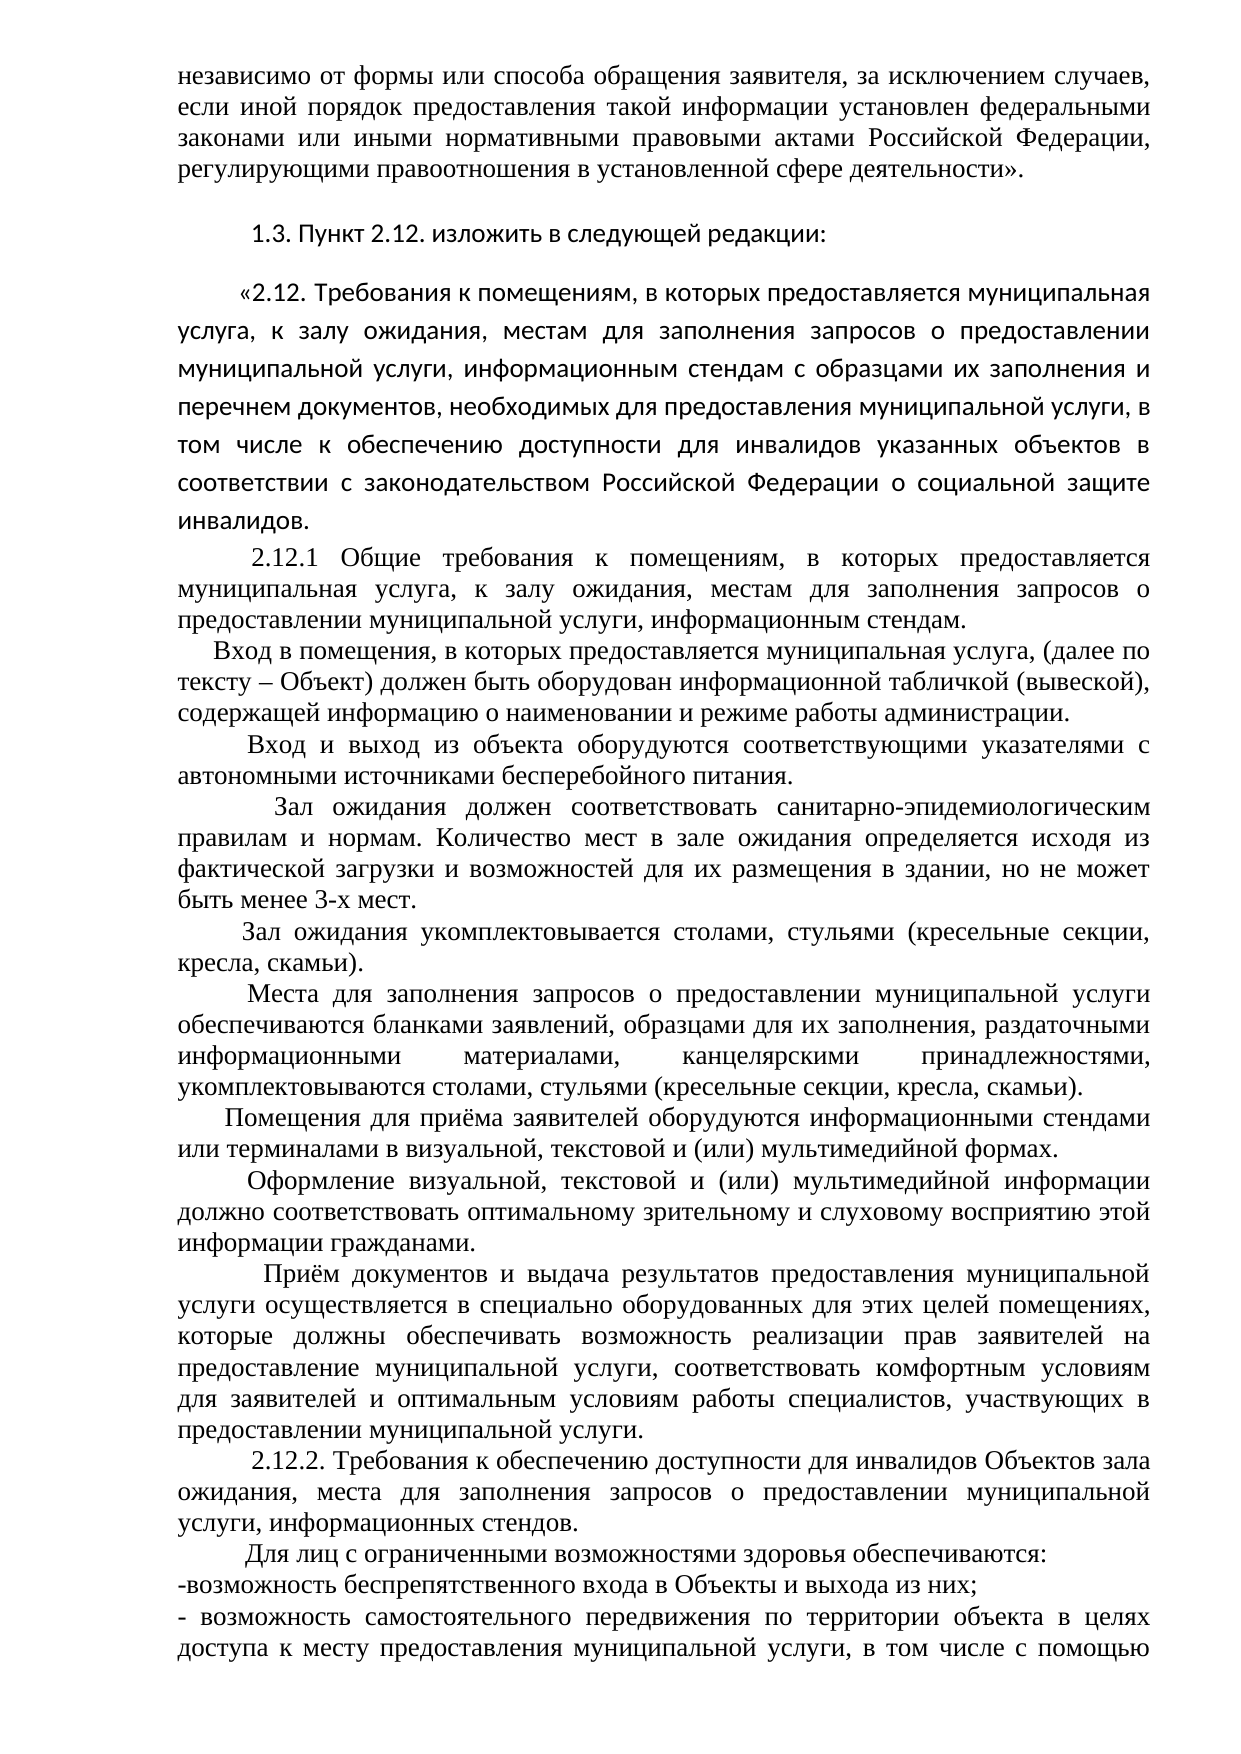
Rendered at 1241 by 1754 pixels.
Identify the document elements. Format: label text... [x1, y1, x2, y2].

text 1.3. Пункт 2.12. изложить в следующей редакции: [177, 217, 1152, 250]
text Зал ожидания должен соответствовать санитарно-эпидемиологическим правилам и нормам. Количество мест в зале ожидания определяется исходя из фактической загрузки и возможностей для их размещения в здании, но не может быть менее 3-х мест. [177, 790, 1152, 914]
text -возможность беспрепятственного входа в Объекты и выхода из них; [177, 1569, 1152, 1600]
text 2.12.2. Требования к обеспечению доступности для инвалидов Объектов зала ожидания, места для заполнения запросов о предоставлении муниципальной услуги, информационных стендов. [177, 1444, 1152, 1537]
text «2.12. Требования к помещениям, в которых предоставляется муниципальная услуга, к залу ожидания, местам для заполнения запросов о предоставлении муниципальной услуги, информационным стендам с образцами их заполнения и перечнем документов, необходимых для предоставления муниципальной услуги, в том числе к обеспечению доступности для инвалидов указанных объектов в соответствии с законодательством Российской Федерации о социальной защите инвалидов. [177, 275, 1152, 536]
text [177, 1600, 1152, 1662]
text Оформление визуальной, текстовой и (или) мультимедийной информации должно соответствовать оптимальному зрительному и слуховому восприятию этой информации гражданами. [177, 1164, 1152, 1257]
text Помещения для приёма заявителей оборудуются информационными стендами или терминалами в визуальной, текстовой и (или) мультимедийной формах. [177, 1101, 1152, 1164]
text Приём документов и выдача результатов предоставления муниципальной услуги осуществляется в специально оборудованных для этих целей помещениях, которые должны обеспечивать возможность реализации прав заявителей на предоставление муниципальной услуги, соответствовать комфортным условиям для заявителей и оптимальным условиям работы специалистов, участвующих в предоставлении муниципальной услуги. [177, 1257, 1152, 1444]
text 2.12.1 Общие требования к помещениям, в которых предоставляется муниципальная услуга, к залу ожидания, местам для заполнения запросов о предоставлении муниципальной услуги, информационным стендам. [177, 541, 1152, 634]
text Вход и выход из объекта оборудуются соответствующими указателями с автономными источниками бесперебойного питания. [177, 728, 1152, 790]
text Для лиц с ограниченными возможностями здоровья обеспечиваются: [177, 1537, 1152, 1569]
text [177, 59, 1152, 184]
text Вход в помещения, в которых предоставляется муниципальная услуга, (далее по тексту – Объект) должен быть оборудован информационной табличкой (вывеской), содержащей информацию о наименовании и режиме работы администрации. [177, 634, 1152, 728]
text Зал ожидания укомплектовывается столами, стульями (кресельные секции, кресла, скамьи). [177, 914, 1152, 977]
text Места для заполнения запросов о предоставлении муниципальной услуги обеспечиваются бланками заявлений, образцами для их заполнения, раздаточными информационными материалами, канцелярскими принадлежностями, укомплектовываются столами, стульями (кресельные секции, кресла, скамьи). [177, 977, 1152, 1101]
